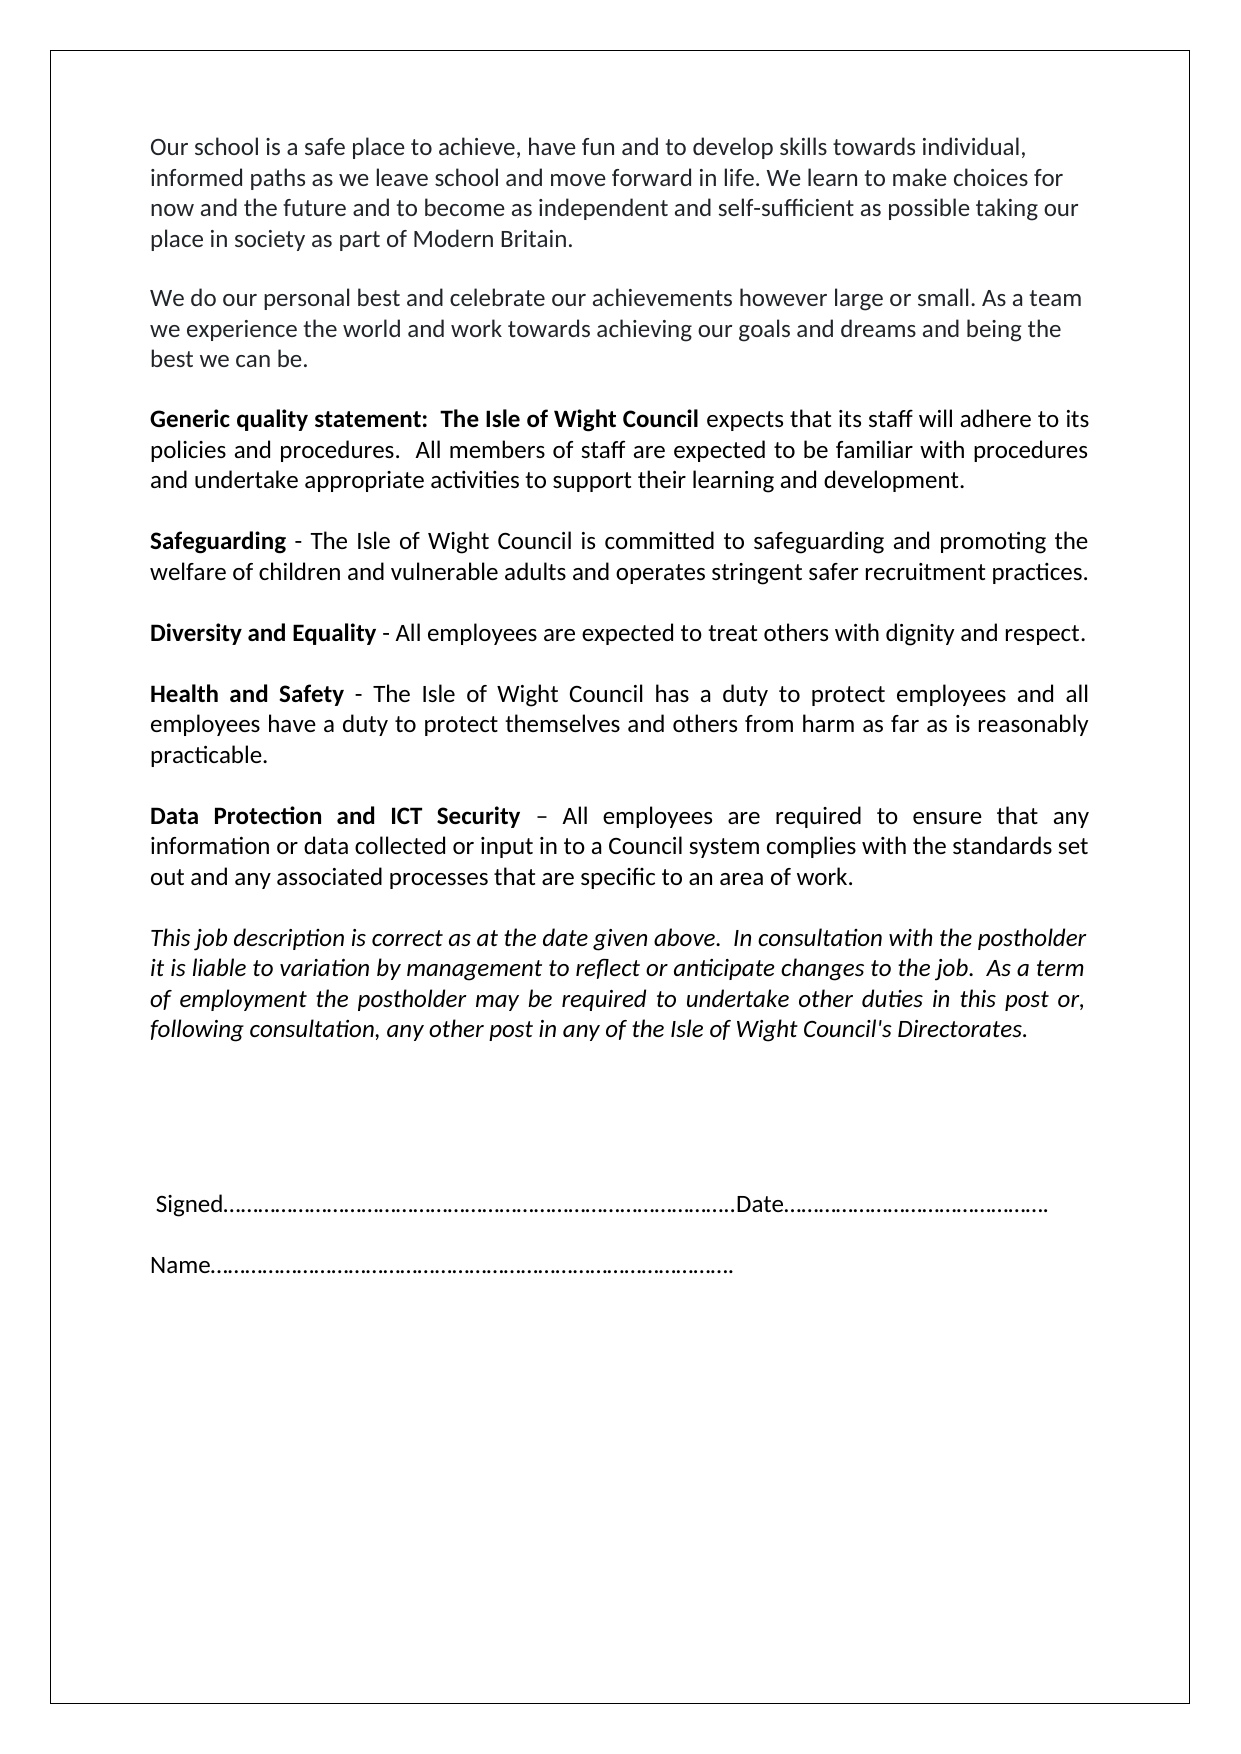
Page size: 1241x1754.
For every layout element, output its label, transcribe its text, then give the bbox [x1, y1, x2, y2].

text Data Protection and ICT Security – All employees are required to ensure that any information or data collected or input in to a Council system complies with the standards set out and any associated processes that are specific to an area of work. [150, 800, 1090, 892]
text Safeguarding - The Isle of Wight Council is committed to safeguarding and promoting the welfare of children and vulnerable adults and operates stringent safer recruitment practices. [150, 525, 1090, 586]
text This job description is correct as at the date given above. In consultation with the postholder it is liable to variation by management to reflect or anticipate changes to the job. As a term of employment the postholder may be required to undertake other duties in this post or, following consultation, any other post in any of the Isle of Wight Council's Directorates. [150, 922, 1090, 1044]
text Signed……………………………………………………………………………..Date………………………………………. [150, 1188, 1090, 1219]
text Diversity and Equality - All employees are expected to treat others with dignity and respect. [150, 617, 1090, 647]
text We do our personal best and celebrate our achievements however large or small. As a team we experience the world and work towards achieving our goals and dreams and being the best we can be. [150, 282, 1090, 374]
text Name………………………………………………………………………………. [150, 1249, 1090, 1280]
text Generic quality statement: The Isle of Wight Council expects that its staff will adhere to its policies and procedures. All members of staff are expected to be familiar with procedures and undertake appropriate activities to support their learning and development. [150, 403, 1090, 495]
text Our school is a safe place to achieve, have fun and to develop skills towards individual, informed paths as we leave school and move forward in life. We learn to make choices for now and the future and to become as independent and self-sufficient as possible taking our place in society as part of Modern Britain. [150, 131, 1090, 253]
text Health and Safety - The Isle of Wight Council has a duty to protect employees and all employees have a duty to protect themselves and others from harm as far as is reasonably practicable. [150, 678, 1090, 769]
